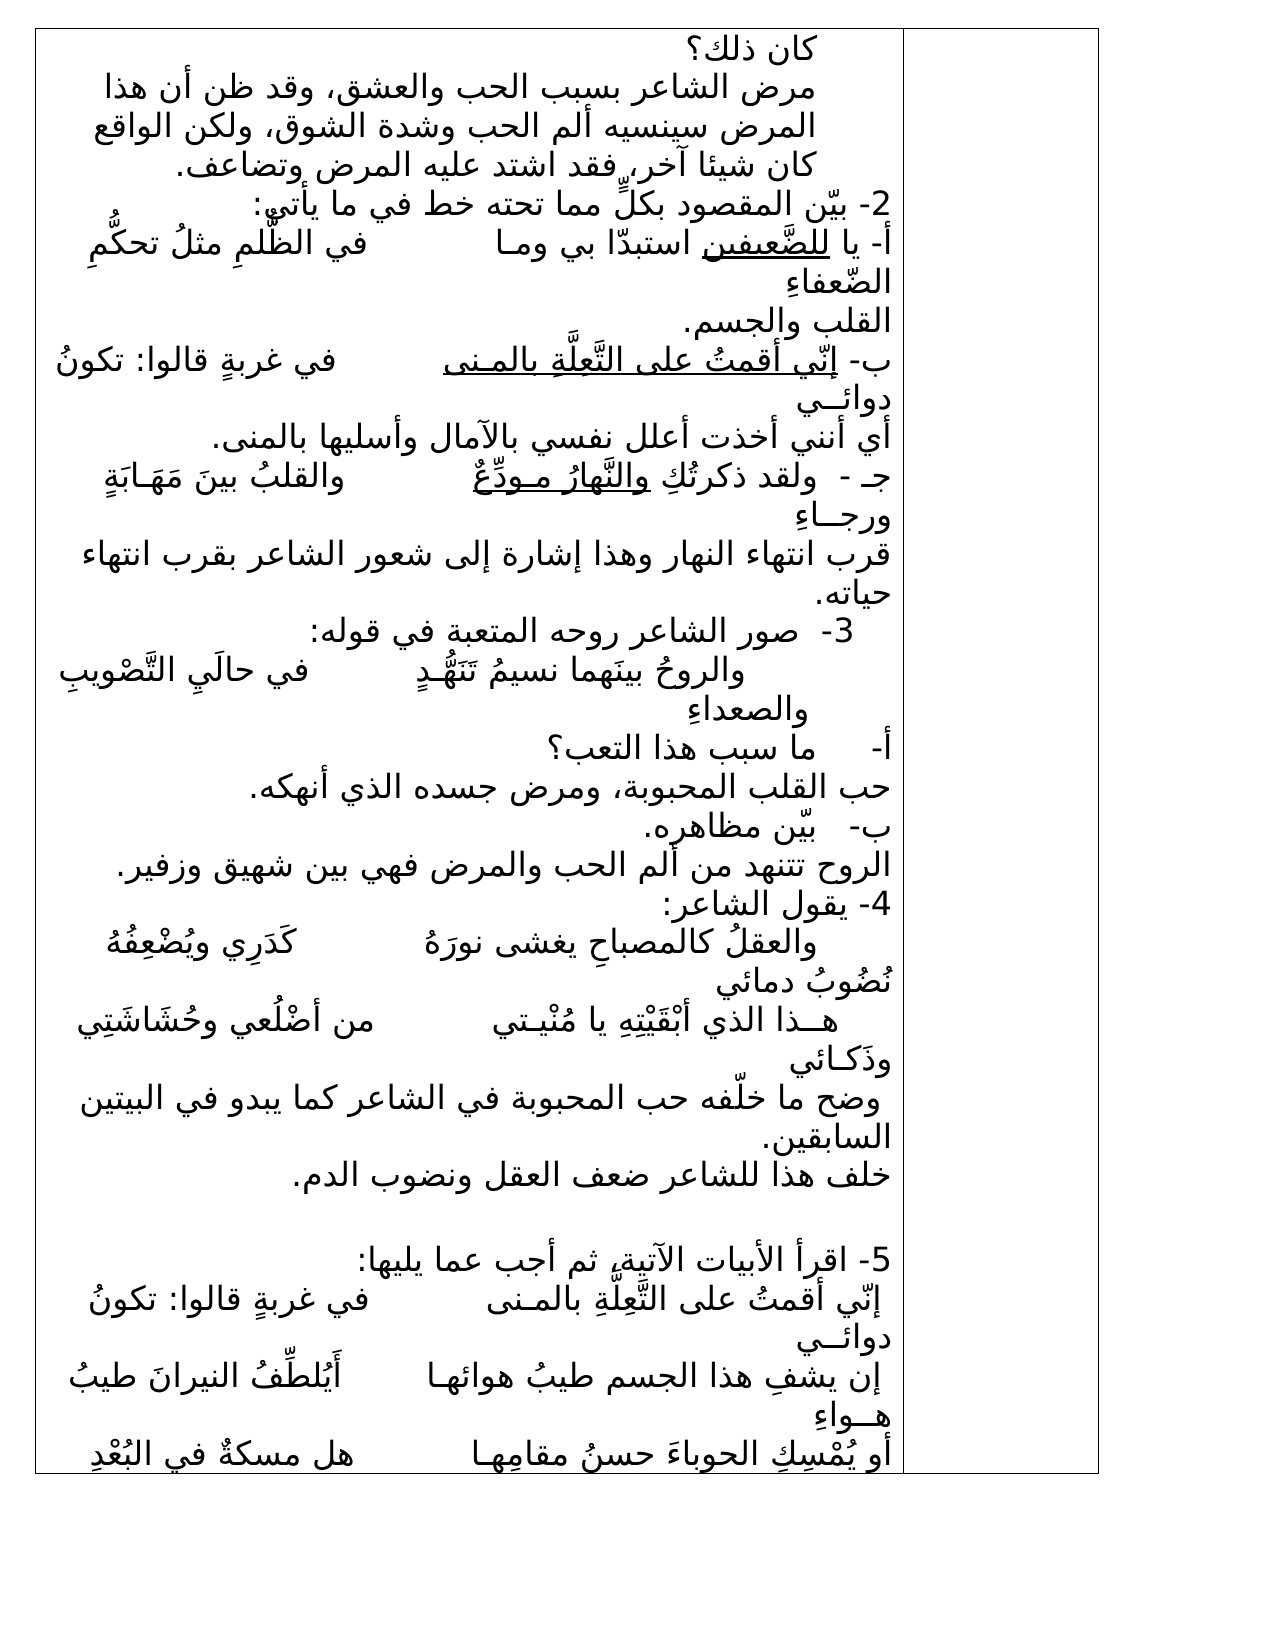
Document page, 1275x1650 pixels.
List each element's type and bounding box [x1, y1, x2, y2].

table_cell [904, 29, 1098, 1473]
table_cell [36, 29, 903, 1473]
